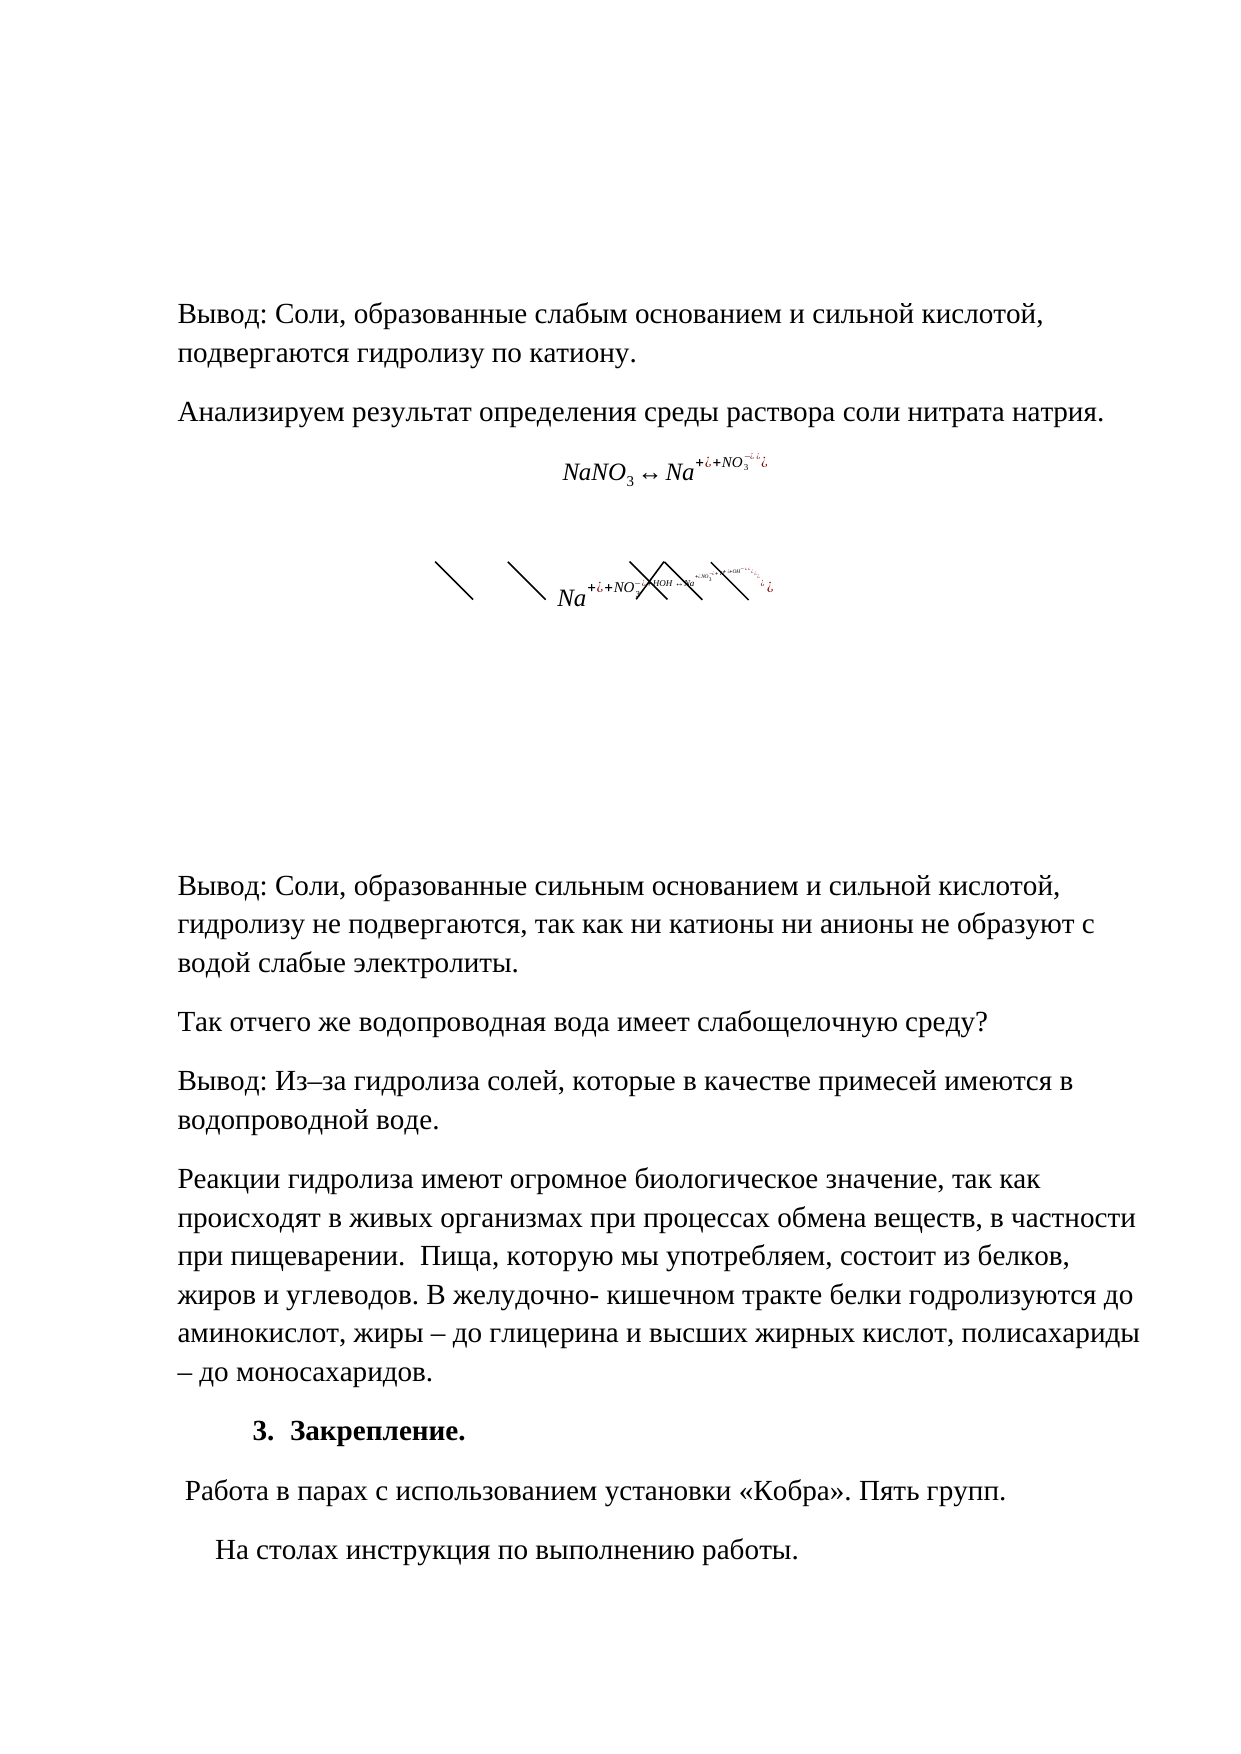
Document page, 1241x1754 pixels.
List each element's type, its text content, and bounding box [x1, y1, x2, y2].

text Реакции гидролиза имеют огромное биологическое значение, так как происходят в живых организмах при процессах обмена веществ, в частности при пищеварении. Пища, которую мы употребляем, состоит из белков, жиров и углеводов. В желудочно- кишечном тракте белки годролизуются до аминокислот, жиры – до глицерина и высших жирных кислот, полисахариды – до моносахаридов. [177, 1161, 1152, 1388]
text На столах инструкция по выполнению работы. [215, 1532, 1152, 1566]
text Вывод: Из–за гидролиза солей, которые в качестве примесей имеются в водопроводной воде. [177, 1063, 1152, 1136]
list Закрепление. [252, 1413, 1152, 1447]
text Работа в парах с использованием установки «Кобра». Пять групп. [177, 1473, 1152, 1506]
text Анализируем результат определения среды раствора соли нитрата натрия. [177, 394, 1152, 428]
text Вывод: Соли, образованные слабым основанием и сильной кислотой, подвергаются гидролизу по катиону. [177, 296, 1152, 368]
text Так отчего же водопроводная вода имеет слабощелочную среду? [177, 1004, 1152, 1038]
text Вывод: Соли, образованные сильным основанием и сильной кислотой, гидролизу не подвергаются, так как ни катионы ни анионы не образуют с водой слабые электролиты. [177, 868, 1152, 978]
